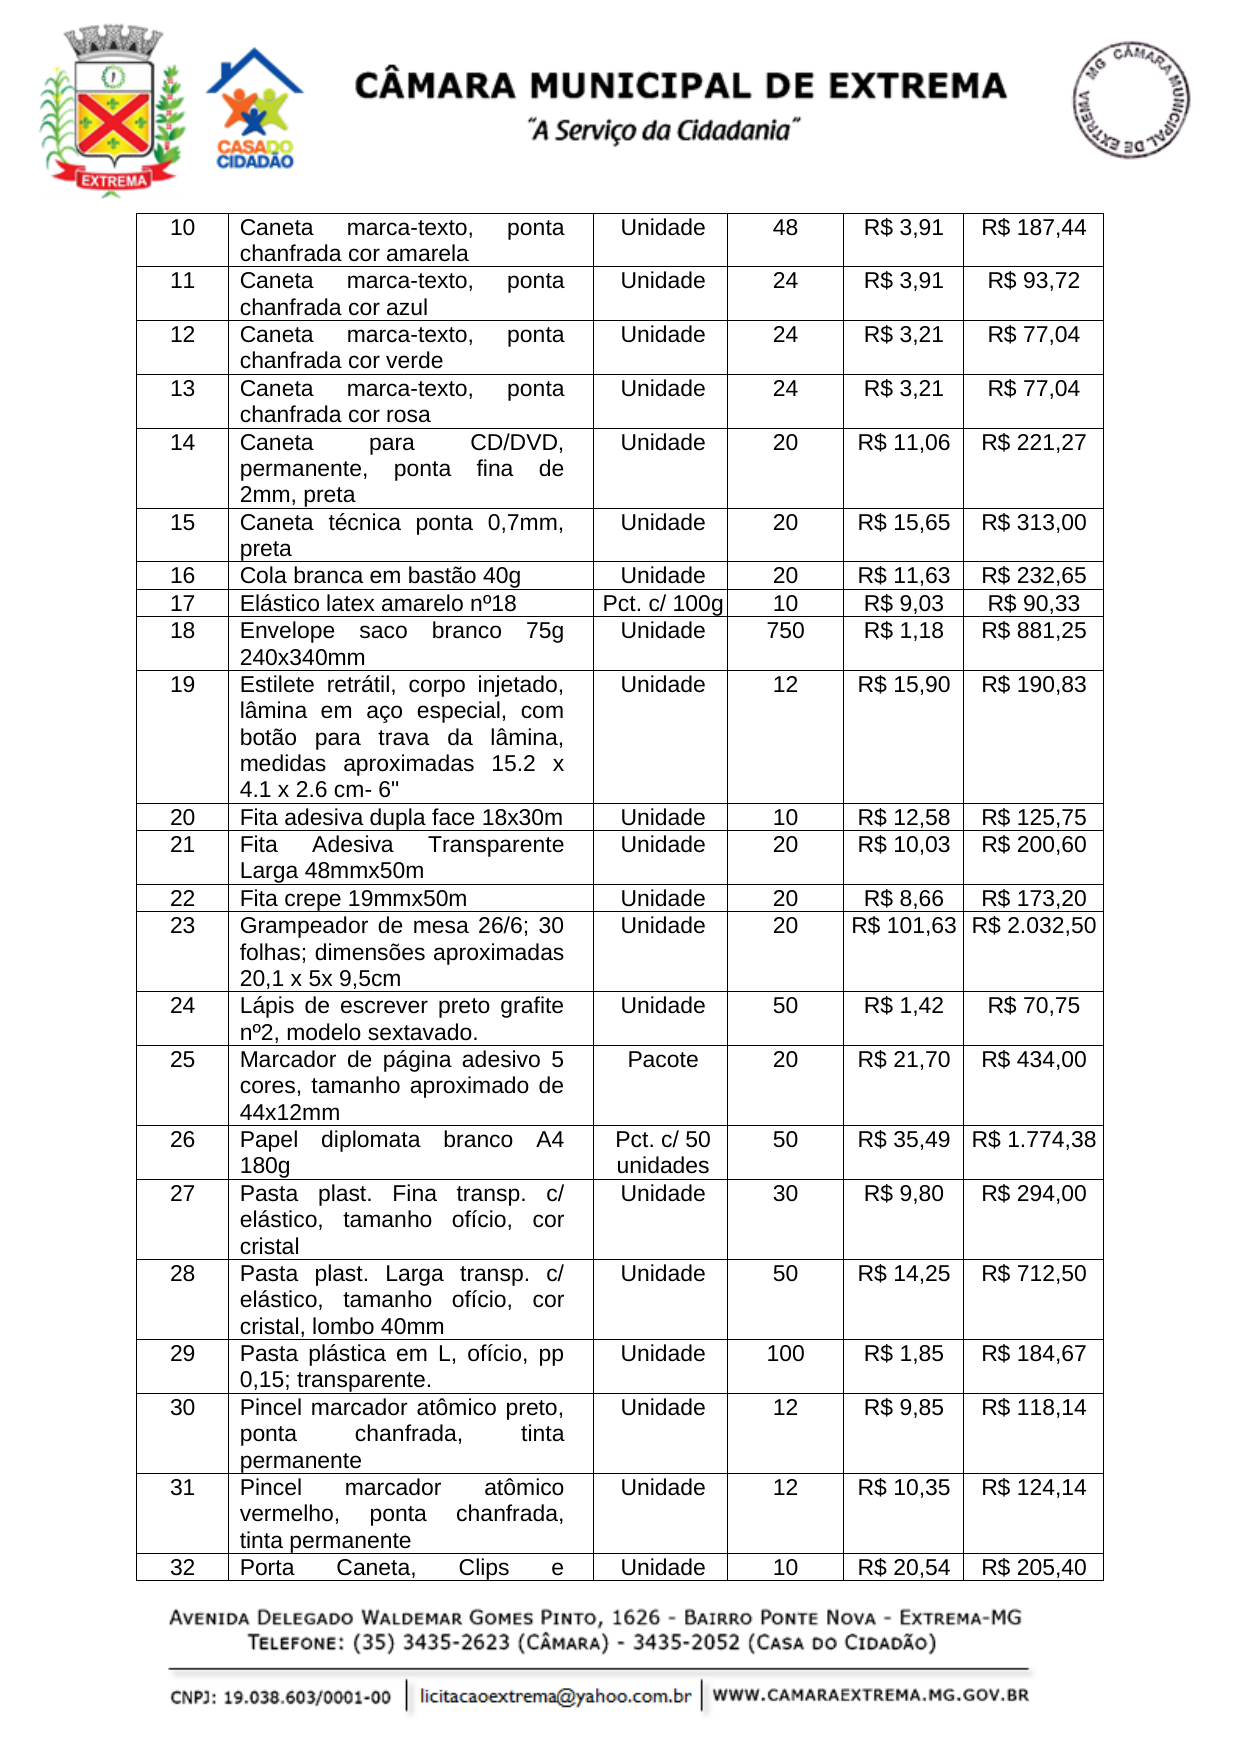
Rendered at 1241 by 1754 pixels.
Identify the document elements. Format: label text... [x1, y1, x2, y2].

table_cell 26 [137, 1126, 228, 1179]
table_cell 50 [728, 992, 843, 1045]
table_cell R$ 15,90 [844, 671, 963, 803]
table_cell Unidade [594, 214, 727, 266]
table_cell 20 [728, 562, 843, 589]
table_cell R$ 190,83 [964, 671, 1103, 803]
table_cell R$ 35,49 [844, 1126, 963, 1179]
table_cell Envelope saco branco 75g 240x340mm [229, 617, 593, 670]
table_cell 18 [137, 617, 228, 670]
table_cell Unidade [594, 912, 727, 991]
table_cell R$ 232,65 [964, 562, 1103, 589]
table_cell 28 [137, 1260, 228, 1339]
table_cell Papel diplomata branco A4 180g [229, 1126, 593, 1179]
table_cell Caneta marca-texto, ponta chanfrada cor amarela [229, 214, 593, 266]
table_cell 24 [137, 992, 228, 1045]
table_cell Unidade [594, 267, 727, 320]
table_cell Unidade [594, 1180, 727, 1259]
table_cell 25 [137, 1046, 228, 1125]
table_cell R$ 12,58 [844, 804, 963, 830]
table_cell R$ 712,50 [964, 1260, 1103, 1339]
table_cell Lápis de escrever preto grafite nº2, modelo sextavado. [229, 992, 593, 1045]
table_cell R$ 90,33 [964, 590, 1103, 616]
table_cell 10 [728, 590, 843, 616]
table_cell R$ 294,00 [964, 1180, 1103, 1259]
table_cell R$ 124,14 [964, 1474, 1103, 1553]
table_cell 20 [728, 1046, 843, 1125]
table_cell R$ 8,66 [844, 885, 963, 911]
picture [0, 1581, 1240, 1737]
table_cell R$ 77,04 [964, 321, 1103, 374]
table_cell Unidade [594, 1554, 727, 1580]
table_cell Unidade [594, 1340, 727, 1393]
table_cell Caneta para CD/DVD, permanente, ponta fina de 2mm, preta [229, 429, 593, 507]
table_cell 15 [137, 509, 228, 561]
table_cell 20 [137, 804, 228, 830]
table_cell 30 [137, 1394, 228, 1473]
table_cell R$ 11,06 [844, 429, 963, 507]
table_cell Unidade [594, 885, 727, 911]
table_cell R$ 9,85 [844, 1394, 963, 1473]
table_cell Unidade [594, 992, 727, 1045]
table_cell 24 [728, 375, 843, 427]
table_cell Pacote [594, 1046, 727, 1125]
table_cell Caneta marca-texto, ponta chanfrada cor azul [229, 267, 593, 320]
table_cell Unidade [594, 1474, 727, 1553]
table_cell Estilete retrátil, corpo injetado, lâmina em aço especial, com botão para trava da lâmina, medidas aproximadas ‎15.2 x 4.1 x 2.6 cm- 6" [229, 671, 593, 803]
table_cell 29 [137, 1340, 228, 1393]
table_cell 12 [728, 1394, 843, 1473]
table_cell Pct. c/ 100g [594, 590, 727, 616]
table_cell 20 [728, 831, 843, 884]
table_cell R$ 187,44 [964, 214, 1103, 266]
table_cell 13 [137, 375, 228, 427]
table_cell Caneta marca-texto, ponta chanfrada cor rosa [229, 375, 593, 427]
table_cell Pasta plast. Fina transp. c/ elástico, tamanho ofício, cor cristal [229, 1180, 593, 1259]
table_cell 16 [137, 562, 228, 589]
table_cell 12 [728, 671, 843, 803]
table_cell R$ 1.774,38 [964, 1126, 1103, 1179]
table_cell R$ 205,40 [964, 1554, 1103, 1580]
table_cell 50 [728, 1126, 843, 1179]
table_cell Cola branca em bastão 40g [229, 562, 593, 589]
table_cell Unidade [594, 831, 727, 884]
table_cell 27 [137, 1180, 228, 1259]
table_cell R$ 200,60 [964, 831, 1103, 884]
table_cell 24 [728, 267, 843, 320]
table_cell R$ 221,27 [964, 429, 1103, 507]
picture [0, 0, 1239, 213]
table_cell R$ 20,54 [844, 1554, 963, 1580]
table_cell R$ 9,03 [844, 590, 963, 616]
table_cell 19 [137, 671, 228, 803]
table_cell Pct. c/ 50 unidades [594, 1126, 727, 1179]
table_cell R$ 881,25 [964, 617, 1103, 670]
table_cell R$ 70,75 [964, 992, 1103, 1045]
table_cell Pasta plástica em L, ofício, pp 0,15; transparente. [229, 1340, 593, 1393]
table_cell Unidade [594, 1394, 727, 1473]
table_cell Unidade [594, 429, 727, 507]
table_cell Fita adesiva dupla face 18x30m [229, 804, 593, 830]
table_cell Unidade [594, 509, 727, 561]
table_cell Unidade [594, 617, 727, 670]
table_cell Fita crepe 19mmx50m [229, 885, 593, 911]
table_cell R$ 10,03 [844, 831, 963, 884]
table_cell R$ 1,18 [844, 617, 963, 670]
table_cell R$ 21,70 [844, 1046, 963, 1125]
table_cell 20 [728, 509, 843, 561]
table_cell Pasta plast. Larga transp. c/ elástico, tamanho ofício, cor cristal, lombo 40mm [229, 1260, 593, 1339]
table_cell 10 [137, 214, 228, 266]
table_cell 100 [728, 1340, 843, 1393]
table_cell Unidade [594, 671, 727, 803]
table_cell 21 [137, 831, 228, 884]
table_cell 23 [137, 912, 228, 991]
table_cell R$ 313,00 [964, 509, 1103, 561]
table_cell Fita Adesiva Transparente Larga 48mmx50m [229, 831, 593, 884]
table_cell 48 [728, 214, 843, 266]
table_cell R$ 9,80 [844, 1180, 963, 1259]
table_cell R$ 125,75 [964, 804, 1103, 830]
table_cell Caneta técnica ponta 0,7mm, preta [229, 509, 593, 561]
table_cell Unidade [594, 375, 727, 427]
table_cell R$ 1,42 [844, 992, 963, 1045]
table_cell 20 [728, 429, 843, 507]
table_cell 11 [137, 267, 228, 320]
table_cell 750 [728, 617, 843, 670]
table_cell R$ 3,91 [844, 214, 963, 266]
table_cell R$ 15,65 [844, 509, 963, 561]
table_cell R$ 184,67 [964, 1340, 1103, 1393]
table_cell R$ 93,72 [964, 267, 1103, 320]
table_cell R$ 2.032,50 [964, 912, 1103, 991]
table_cell R$ 77,04 [964, 375, 1103, 427]
table_cell Unidade [594, 1260, 727, 1339]
table_cell R$ 14,25 [844, 1260, 963, 1339]
table_cell 22 [137, 885, 228, 911]
table_cell R$ 173,20 [964, 885, 1103, 911]
table_cell Pincel marcador atômico preto, ponta chanfrada, tinta permanente [229, 1394, 593, 1473]
table_cell 50 [728, 1260, 843, 1339]
table_cell Elástico latex amarelo nº18 [229, 590, 593, 616]
table_cell Caneta marca-texto, ponta chanfrada cor verde [229, 321, 593, 374]
table_cell R$ 3,21 [844, 321, 963, 374]
table_cell 14 [137, 429, 228, 507]
table_cell 20 [728, 885, 843, 911]
table_cell 32 [137, 1554, 228, 1580]
table_cell 10 [728, 804, 843, 830]
table_cell R$ 434,00 [964, 1046, 1103, 1125]
table_cell 24 [728, 321, 843, 374]
table_cell 10 [728, 1554, 843, 1580]
table_cell 30 [728, 1180, 843, 1259]
table_cell Grampeador de mesa 26/6; 30 folhas; dimensões aproximadas 20,1 x 5x 9,5cm [229, 912, 593, 991]
table_cell 31 [137, 1474, 228, 1553]
table_cell Porta Caneta, Clips e Lembretes em acrílico, aproximadamente 23cm de comprimento [229, 1554, 593, 1580]
table_cell Pincel marcador atômico vermelho, ponta chanfrada, tinta permanente [229, 1474, 593, 1553]
table_cell R$ 3,21 [844, 375, 963, 427]
table_cell R$ 118,14 [964, 1394, 1103, 1473]
table_cell 12 [137, 321, 228, 374]
table_cell R$ 11,63 [844, 562, 963, 589]
table_cell Unidade [594, 562, 727, 589]
table_cell 20 [728, 912, 843, 991]
table_cell 12 [728, 1474, 843, 1553]
table_cell Unidade [594, 804, 727, 830]
table_cell Unidade [594, 321, 727, 374]
table_cell R$ 10,35 [844, 1474, 963, 1553]
table_cell 17 [137, 590, 228, 616]
table_cell Marcador de página adesivo 5 cores, tamanho aproximado de 44x12mm [229, 1046, 593, 1125]
table_cell R$ 1,85 [844, 1340, 963, 1393]
table_cell R$ 101,63 [844, 912, 963, 991]
table_cell R$ 3,91 [844, 267, 963, 320]
